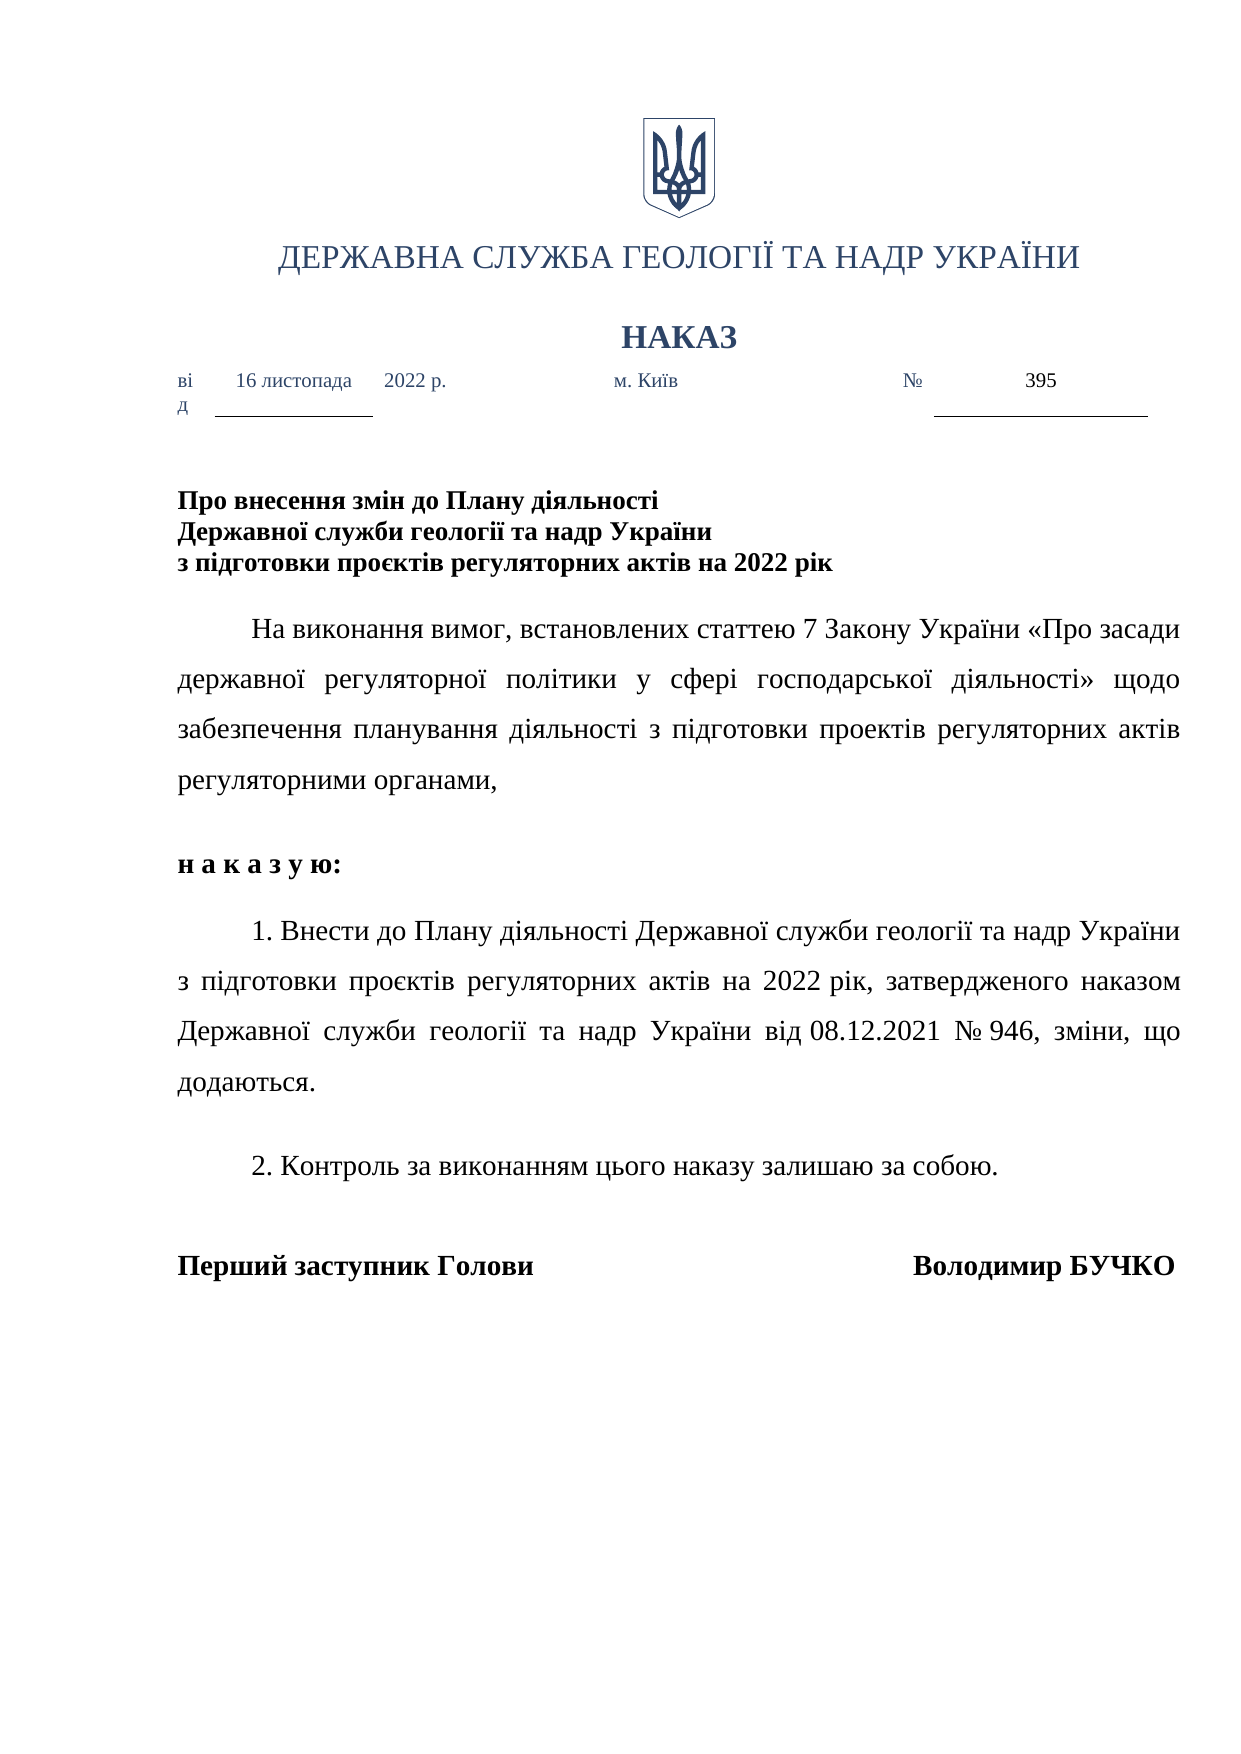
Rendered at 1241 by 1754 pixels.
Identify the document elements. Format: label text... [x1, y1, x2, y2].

table_header від [166, 368, 214, 416]
table_header 16 листопада [215, 368, 373, 416]
text н а к а з у ю: [177, 846, 1181, 879]
table_header 2022 р. [373, 368, 579, 416]
text Перший заступник Голови Володимир БУЧКО [177, 1248, 1181, 1282]
table_header м. Київ [579, 368, 712, 416]
text На виконання вимог, встановлених статтею 7 Закону України «Про засади державної регуляторної політики у сфері господарської діяльності» щодо забезпечення планування діяльності з підготовки проектів регуляторних актів регуляторними органами, [177, 611, 1181, 796]
text з підготовки проєктів регуляторних актів на 2022 рік [177, 546, 1181, 577]
text 1. Внести до Плану діяльності Державної служби геології та надр України з підготовки проєктів регуляторних актів на 2022 рік, затвердженого наказом Державної служби геології та надр України від 08.12.2021 № 946, зміни, що додаються. [177, 913, 1181, 1097]
text Державної служби геології та надр України [177, 515, 1181, 546]
list 2. Контроль за виконанням цього наказу залишаю за собою. [177, 1148, 1181, 1181]
table_header 395 [934, 368, 1148, 416]
table_header № [712, 368, 934, 416]
text НАКАЗ [177, 317, 1181, 355]
text Про внесення змін до Плану діяльності [177, 484, 1181, 515]
text ДЕРЖАВНА СЛУЖБА ГЕОЛОГІЇ ТА НАДР УКРАЇНИ [177, 237, 1181, 276]
